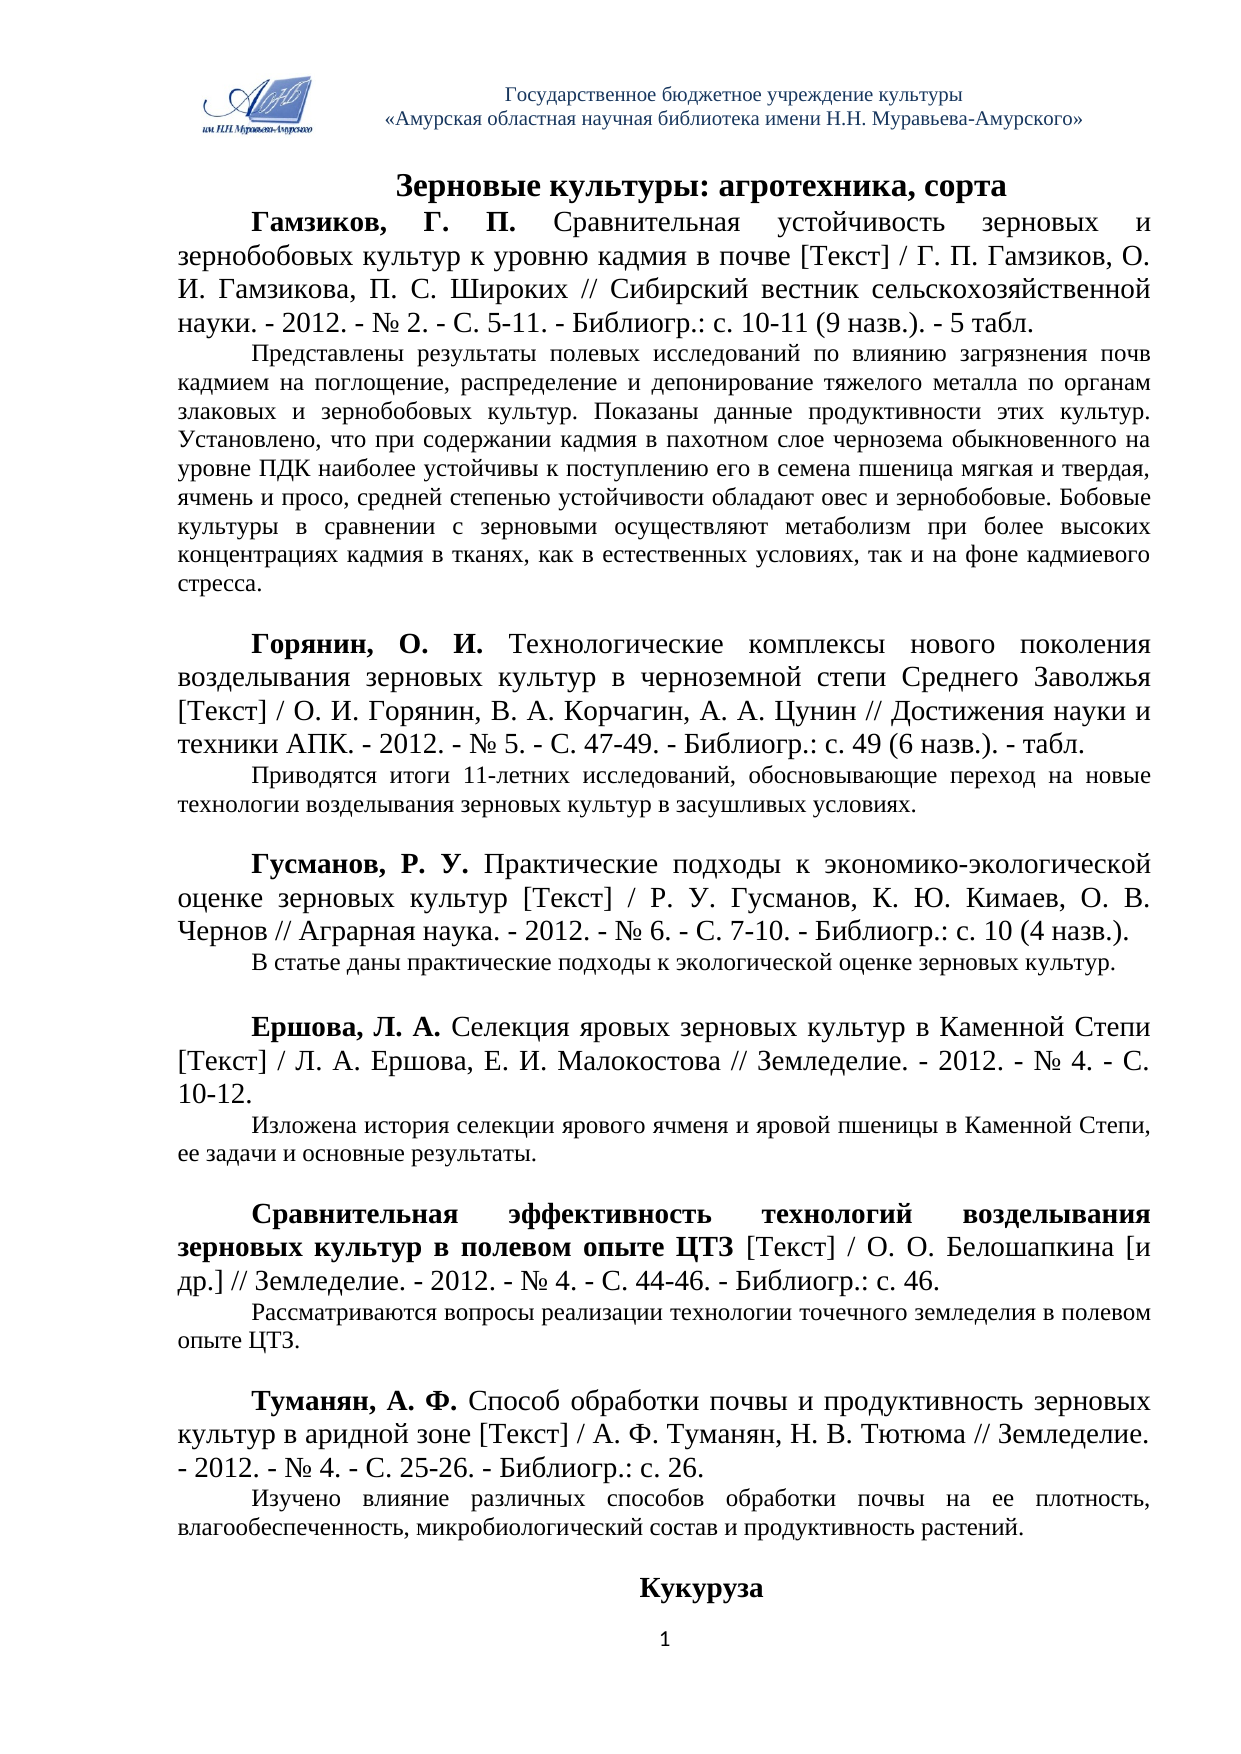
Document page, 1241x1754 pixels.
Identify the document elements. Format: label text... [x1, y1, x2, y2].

text Туманян, А. Ф. Способ обработки почвы и продуктивность зерновых культур в аридной зоне [Текст] / А. Ф. Туманян, Н. В. Тютюма // Земледелие. - 2012. - № 4. - С. 25-26. - Библиогр.: с. 26. [177, 1383, 1152, 1483]
picture [200, 73, 317, 138]
text Кукуруза [177, 1570, 1152, 1603]
text Изучено влияние различных способов обработки почвы на ее плотность, влагообеспеченность, микробиологический состав и продуктивность растений. [177, 1483, 1152, 1541]
text Горянин, О. И. Технологические комплексы нового поколения возделывания зерновых культур в черноземной степи Среднего Заволжья [Текст] / О. И. Горянин, В. А. Корчагин, А. А. Цунин // Достижения науки и техники АПК. - 2012. - № 5. - С. 47-49. - Библиогр.: с. 49 (6 назв.). - табл. [177, 626, 1152, 760]
text Рассматриваются вопросы реализации технологии точечного земледелия в полевом опыте ЦТЗ. [177, 1297, 1152, 1354]
text Изложена история селекции ярового ячменя и яровой пшеницы в Каменной Степи, ее задачи и основные результаты. [177, 1110, 1152, 1167]
text Гамзиков, Г. П. Сравнительная устойчивость зерновых и зернобобовых культур к уровню кадмия в почве [Текст] / Г. П. Гамзиков, О. И. Гамзикова, П. С. Широких // Сибирский вестник сельскохозяйственной науки. - 2012. - № 2. - С. 5-11. - Библиогр.: с. 10-11 (9 назв.). - 5 табл. [177, 204, 1152, 338]
text Гусманов, Р. У. Практические подходы к экономико-экологической оценке зерновых культур [Текст] / Р. У. Гусманов, К. Ю. Кимаев, О. В. Чернов // Аграрная наука. - 2012. - № 6. - С. 7-10. - Библиогр.: с. 10 (4 назв.). [177, 846, 1152, 947]
text Зерновые культуры: агротехника, сорта [177, 166, 1152, 204]
text Ершова, Л. А. Селекция яровых зерновых культур в Каменной Степи [Текст] / Л. А. Ершова, Е. И. Малокостова // Земледелие. - 2012. - № 4. - С. 10-12. [177, 1009, 1152, 1110]
text В статье даны практические подходы к экологической оценке зерновых культур. [177, 947, 1152, 976]
text Представлены результаты полевых исследований по влиянию загрязнения почв кадмием на поглощение, распределение и депонирование тяжелого металла по органам злаковых и зернобобовых культур. Показаны данные продуктивности этих культур. Установлено, что при содержании кадмия в пахотном слое чернозема обыкновенного на уровне ПДК наиболее устойчивы к поступлению его в семена пшеница мягкая и твердая, ячмень и просо, средней степенью устойчивости обладают овес и зернобобовые. Бобовые культуры в сравнении с зерновыми осуществляют метаболизм при более высоких концентрациях кадмия в тканях, как в естественных условиях, так и на фоне кадмиевого стресса. [177, 338, 1152, 597]
text Сравнительная эффективность технологий возделывания зерновых культур в полевом опыте ЦТЗ [Текст] / О. О. Белошапкина [и др.] // Земледелие. - 2012. - № 4. - С. 44-46. - Библиогр.: с. 46. [177, 1196, 1152, 1297]
text Приводятся итоги 11-летних исследований, обосновывающие переход на новые технологии возделывания зерновых культур в засушливых условиях. [177, 760, 1152, 817]
